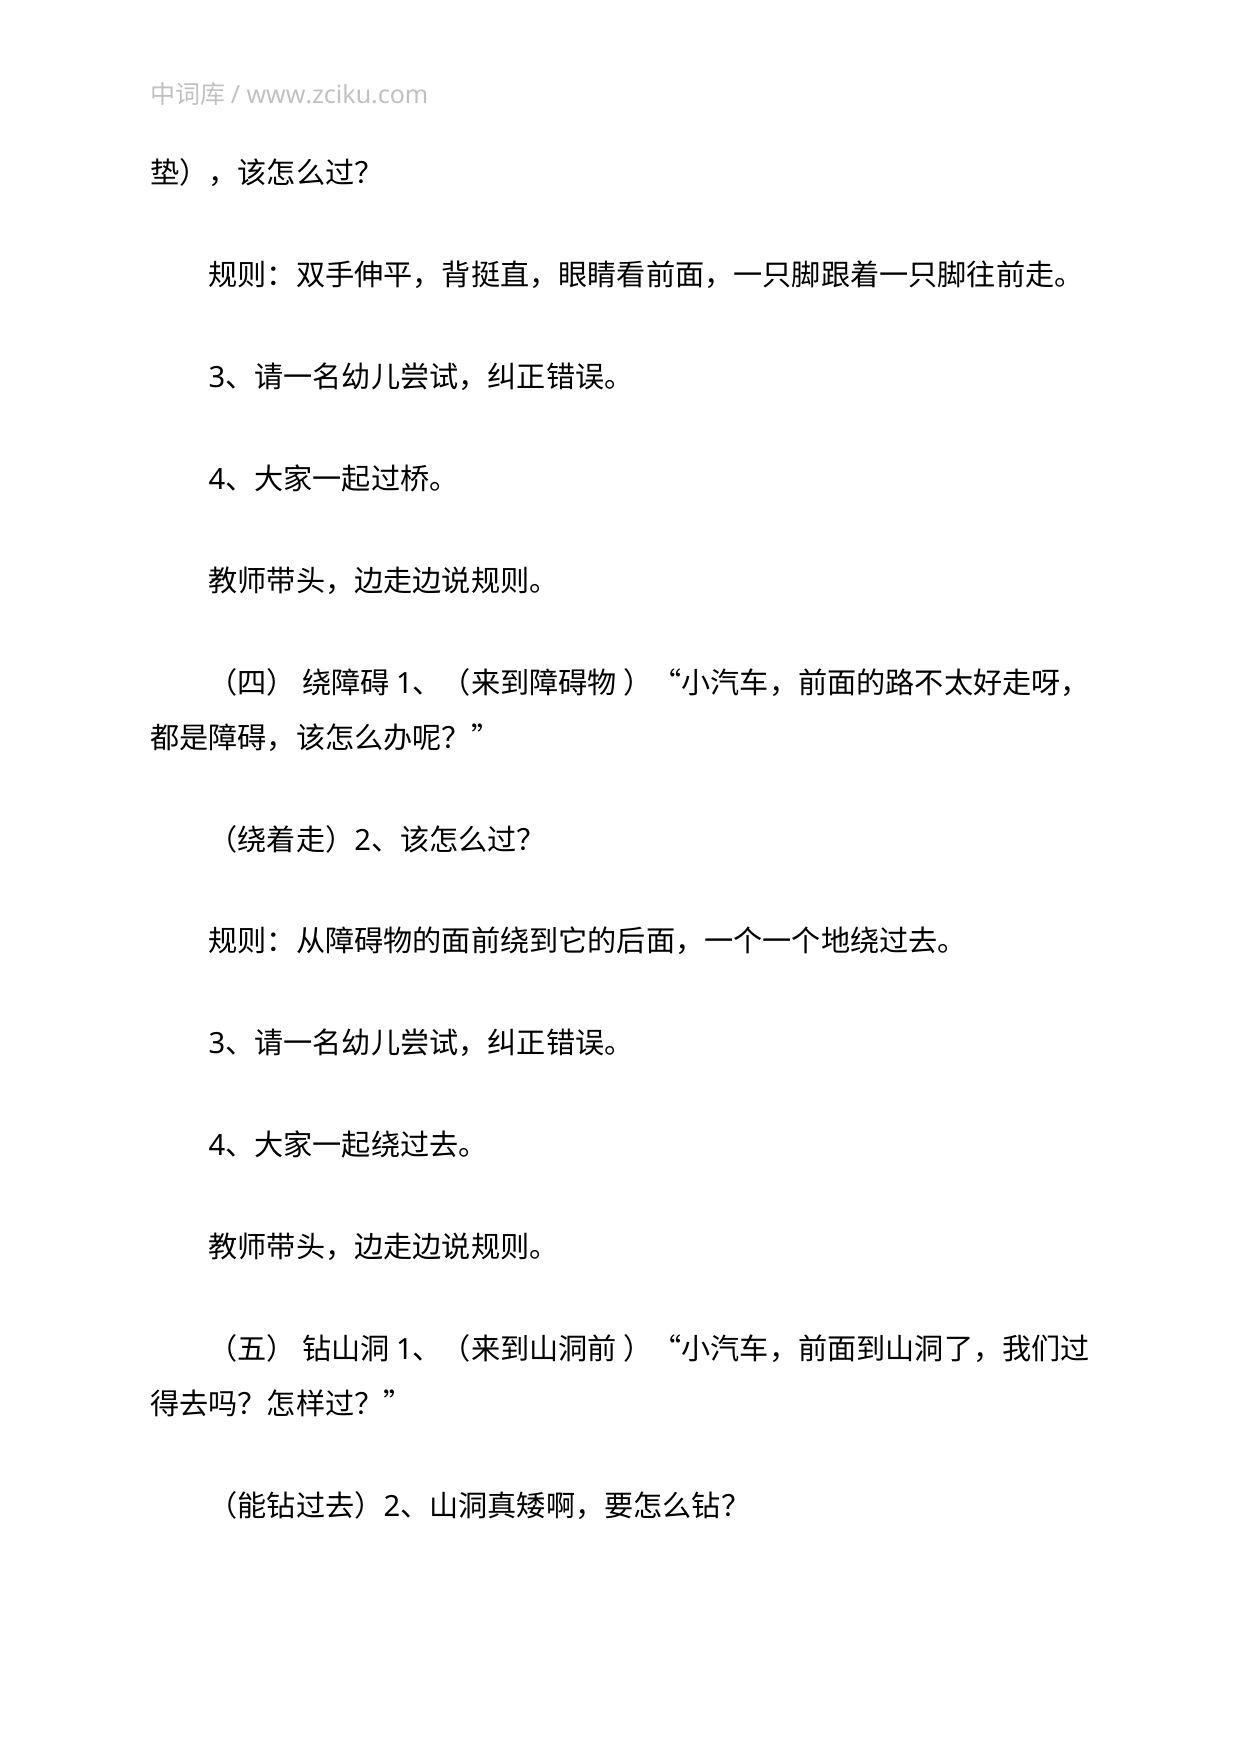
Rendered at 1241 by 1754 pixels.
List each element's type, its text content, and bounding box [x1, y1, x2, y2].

text （能钻过去）2、山洞真矮啊，要怎么钻？ [150, 1482, 1090, 1525]
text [150, 150, 1090, 192]
text 3、请一名幼儿尝试，纠正错误。 [150, 353, 1090, 396]
text 4、大家一起绕过去。 [150, 1122, 1090, 1164]
text 规则：双手伸平，背挺直，眼睛看前面，一只脚跟着一只脚往前走。 [150, 252, 1090, 294]
text 3、请一名幼儿尝试，纠正错误。 [150, 1020, 1090, 1062]
text （绕着走）2、该怎么过？ [150, 816, 1090, 858]
text 教师带头，边走边说规则。 [150, 1224, 1090, 1266]
text （四） 绕障碍1、（来到障碍物 ）“小汽车，前面的路不太好走呀，都是障碍，该怎么办呢？” [150, 659, 1090, 757]
text 4、大家一起过桥。 [150, 456, 1090, 498]
text 教师带头，边走边说规则。 [150, 557, 1090, 600]
text （五） 钻山洞1、（来到山洞前 ）“小汽车，前面到山洞了，我们过得去吗？怎样过？” [150, 1326, 1090, 1423]
text 规则：从障碍物的面前绕到它的后面，一个一个地绕过去。 [150, 918, 1090, 960]
